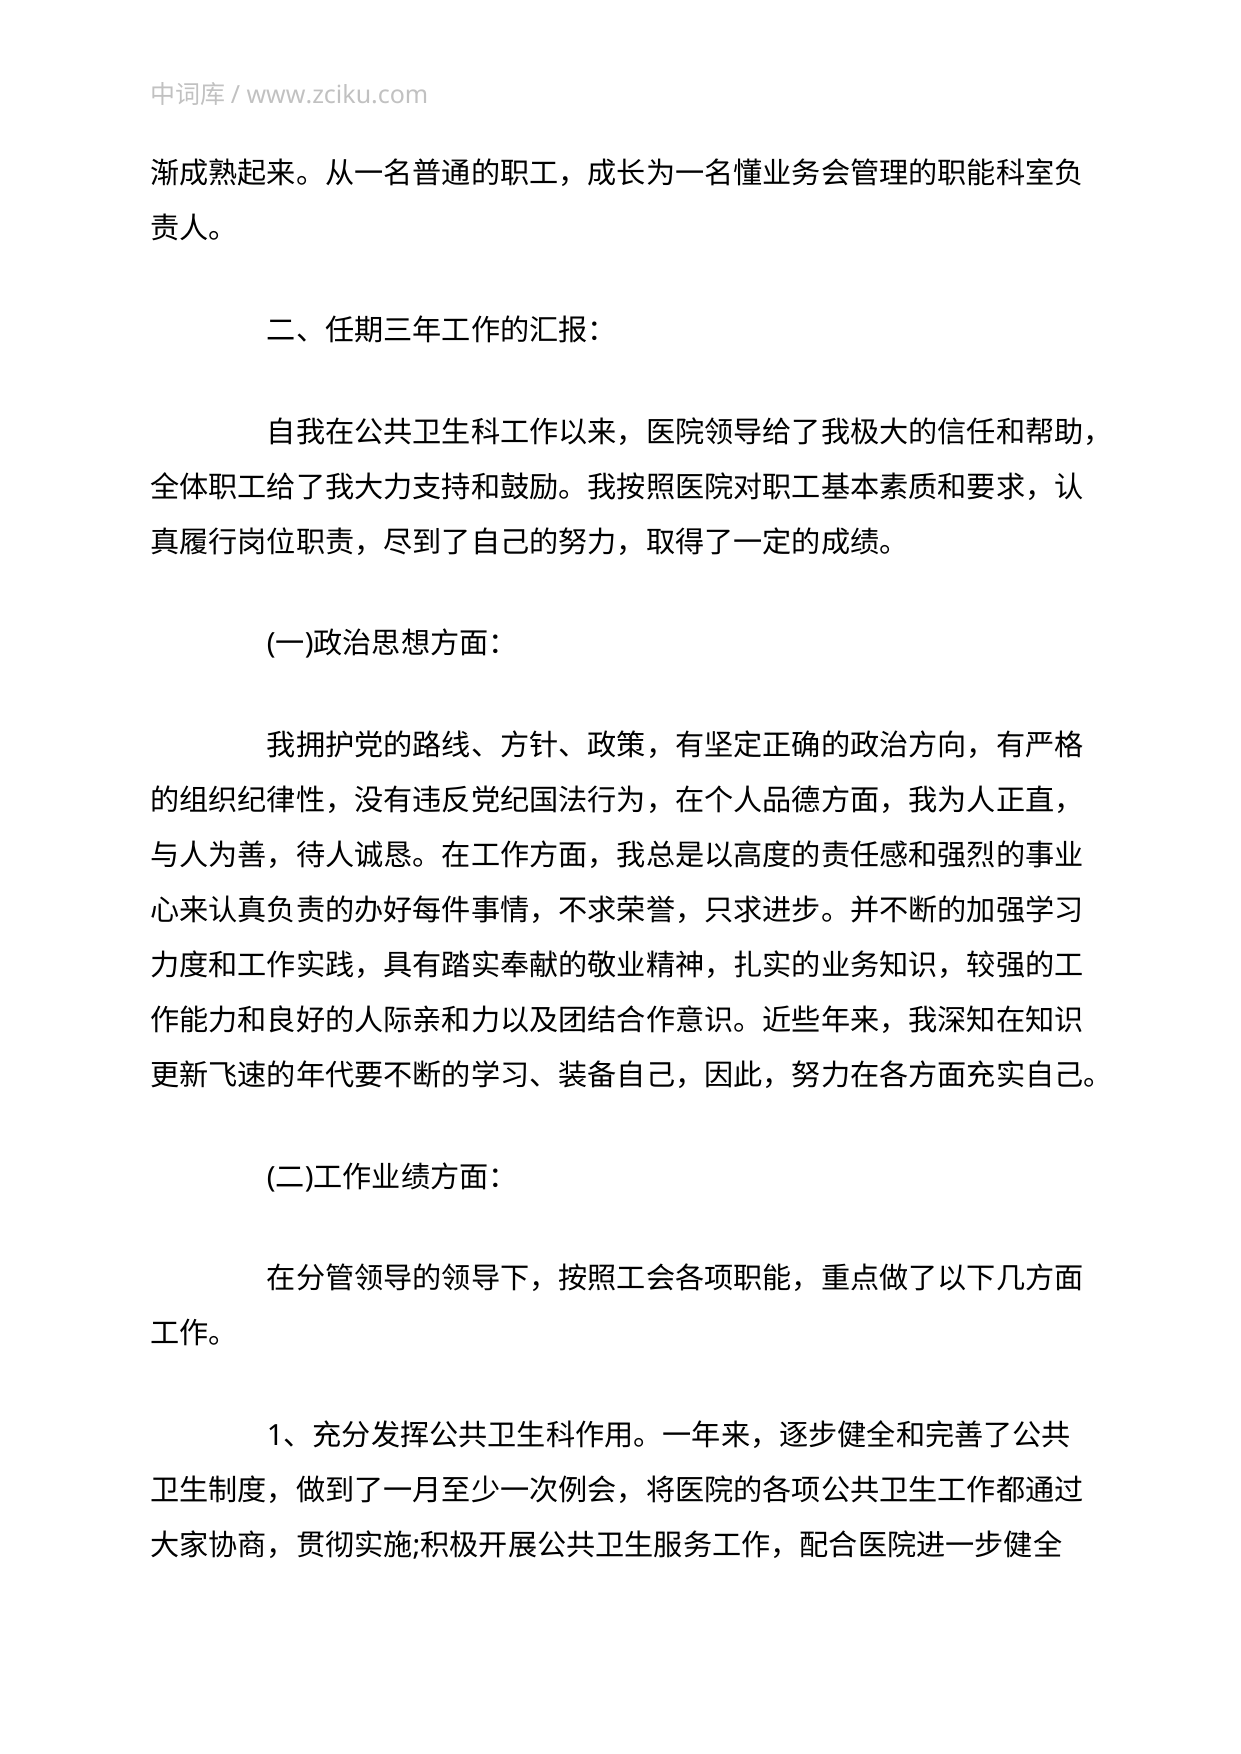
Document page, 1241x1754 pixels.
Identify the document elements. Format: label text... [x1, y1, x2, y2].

text (二)工作业绩方面： [150, 1153, 1090, 1196]
text 二、任期三年工作的汇报： [150, 307, 1090, 349]
text 自我在公共卫生科工作以来，医院领导给了我极大的信任和帮助，全体职工给了我大力支持和鼓励。我按照医院对职工基本素质和要求，认真履行岗位职责，尽到了自己的努力，取得了一定的成绩。 [150, 408, 1090, 561]
text 我拥护党的路线、方针、政策，有坚定正确的政治方向，有严格的组织纪律性，没有违反党纪国法行为，在个人品德方面，我为人正直，与人为善，待人诚恳。在工作方面，我总是以高度的责任感和强烈的事业心来认真负责的办好每件事情，不求荣誉，只求进步。并不断的加强学习力度和工作实践，具有踏实奉献的敬业精神，扎实的业务知识，较强的工作能力和良好的人际亲和力以及团结合作意识。近些年来，我深知在知识更新飞速的年代要不断的学习、装备自己，因此，努力在各方面充实自己。 [150, 722, 1090, 1094]
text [150, 150, 1090, 247]
text (一)政治思想方面： [150, 620, 1090, 662]
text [150, 1412, 1090, 1564]
text 在分管领导的领导下，按照工会各项职能，重点做了以下几方面工作。 [150, 1255, 1090, 1352]
